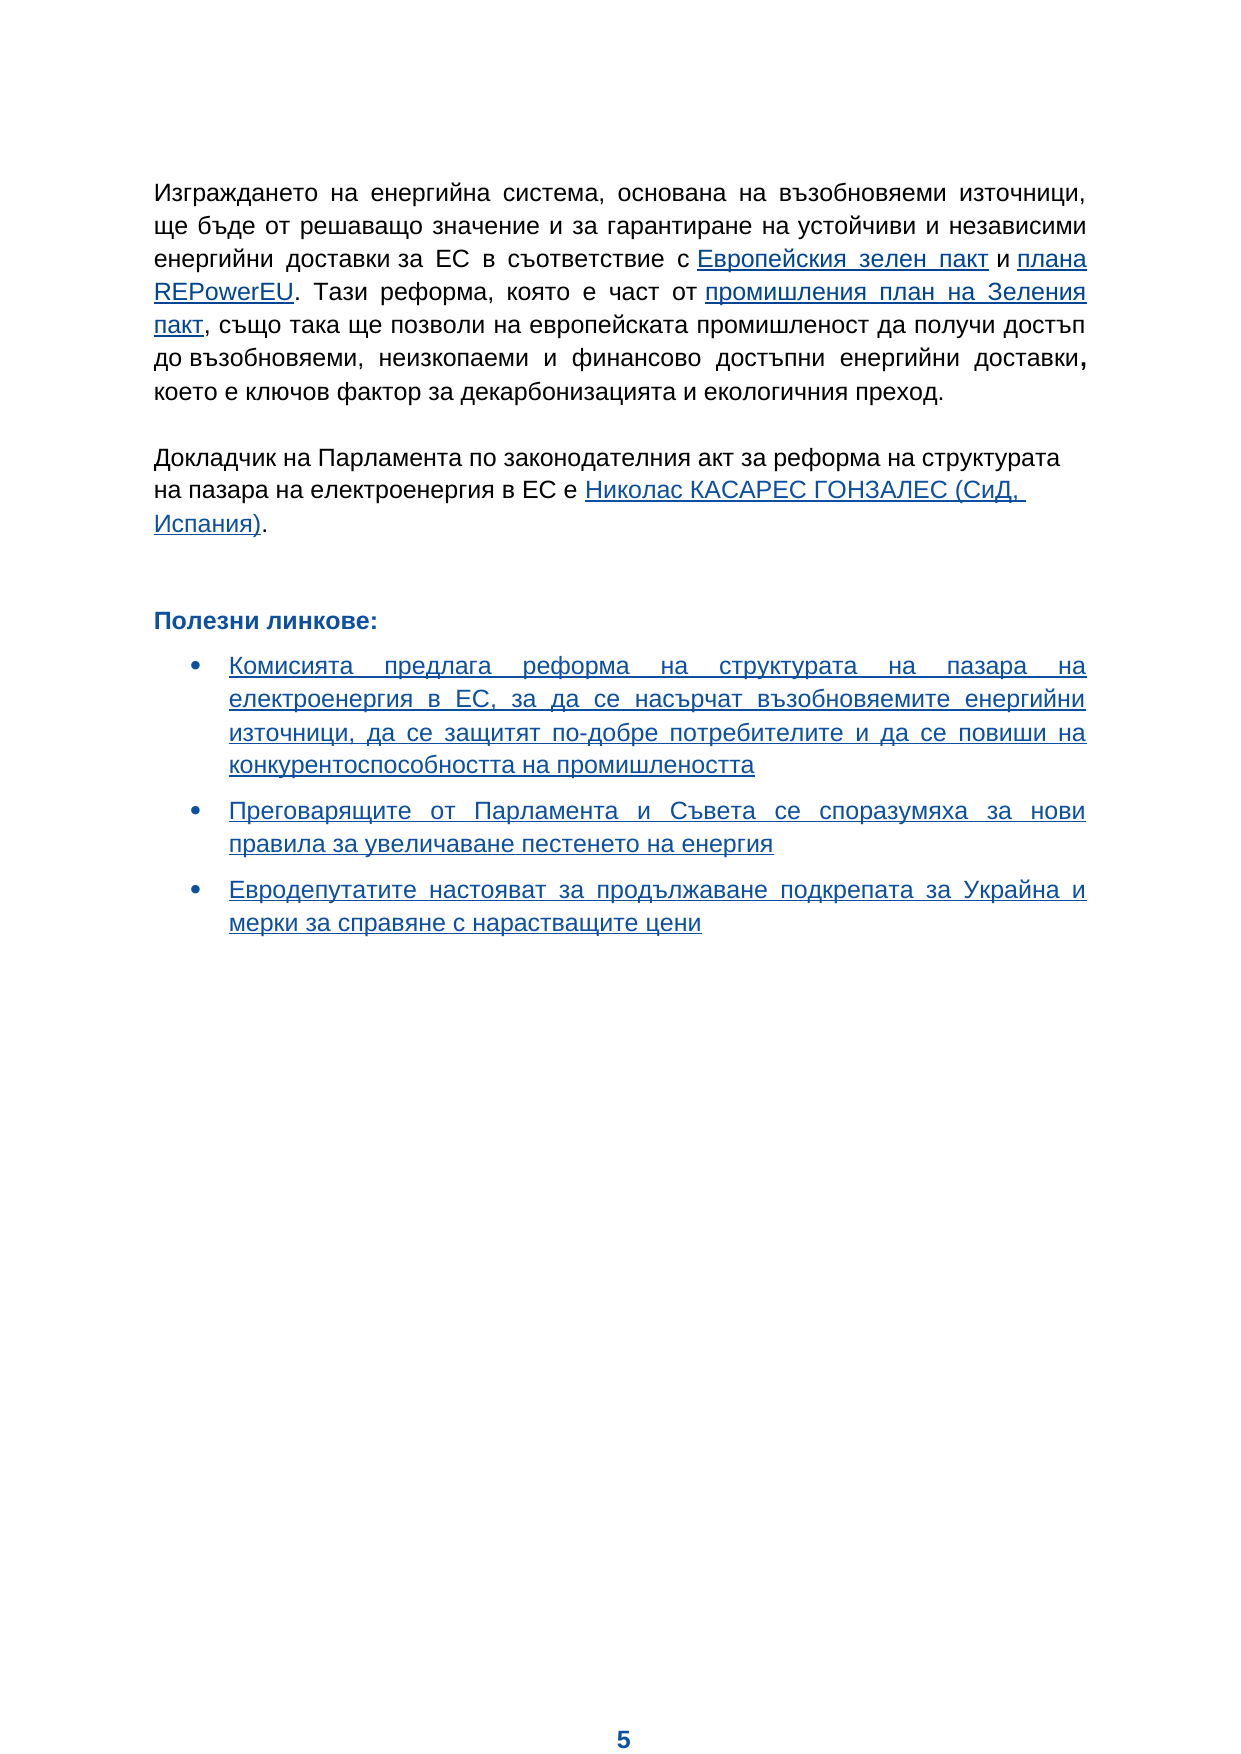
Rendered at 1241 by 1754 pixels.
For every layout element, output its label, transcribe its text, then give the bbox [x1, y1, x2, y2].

list Евродепутатите настояват за продължаване подкрепата за Украйна и мерки за справяне с нарастващите цени [191, 875, 1087, 937]
text Докладчик на Парламента по законодателния акт за реформа на структурата на пазара на електроенергия в ЕС е Николас КАСАРЕС ГОНЗАЛЕС (СиД, Испания). [153, 442, 1087, 537]
text Изграждането на енергийна система, основана на възобновяеми източници, ще бъде от решаващо значение и за гарантиране на устойчиви и независими енергийни доставки за ЕС в съответствие с Европейския зелен пакт и плана REPowerEU. Тази реформа, която е част от промишления план на Зеления пакт, също така ще позволи на европейската промишленост да получи достъп до възобновяеми, неизкопаеми и финансово достъпни енергийни доставки, което е ключов фактор за декарбонизацията и екологичния преход. [153, 178, 1087, 405]
text Полезни линкове: [153, 606, 1087, 634]
list Комисията предлага реформа на структурата на пазара на електроенергия в ЕС, за да се насърчат възобновяемите енергийни източници, да се защитят по-добре потребителите и да се повиши на конкурентоспособността на промишлеността [191, 651, 1087, 779]
list Преговарящите от Парламента и Съвета се споразумяха за нови правила за увеличаване пестенето на енергия [191, 796, 1087, 858]
